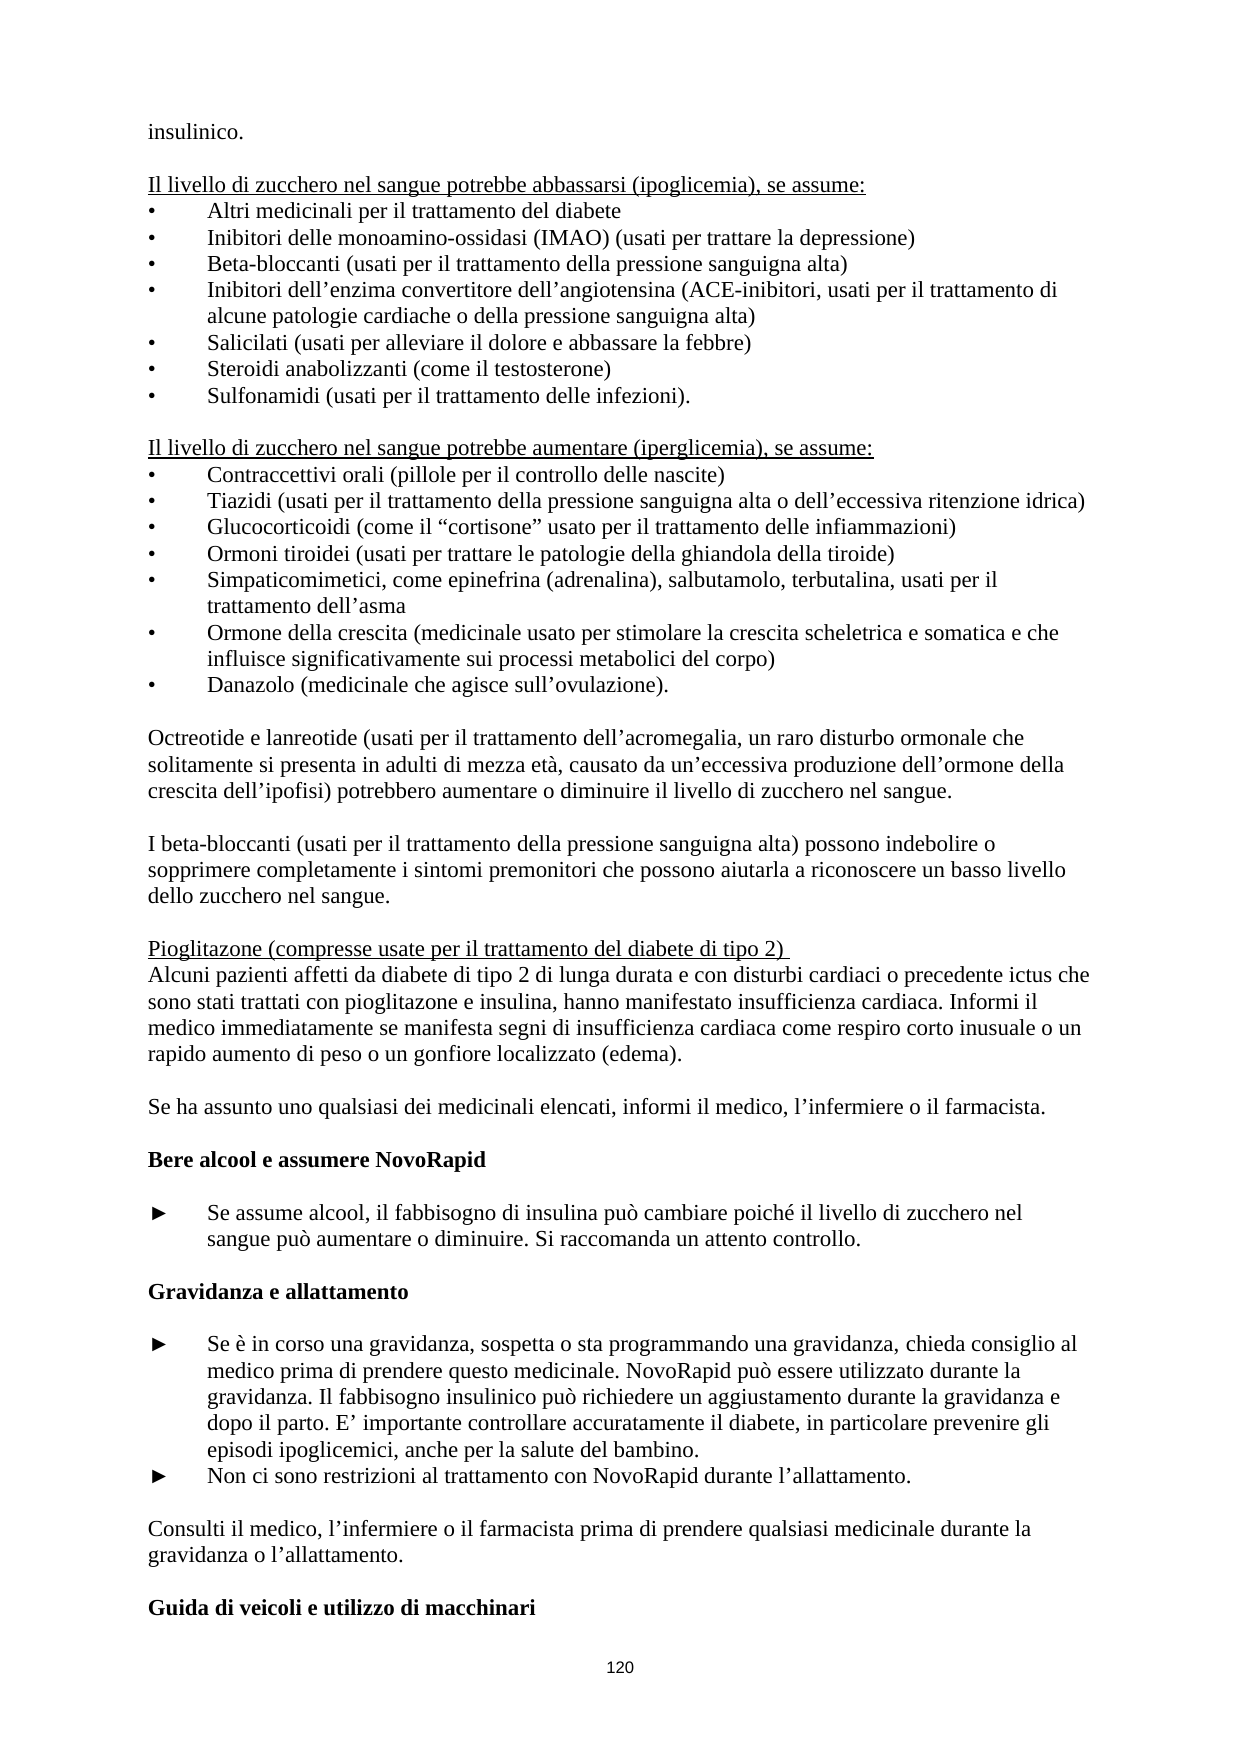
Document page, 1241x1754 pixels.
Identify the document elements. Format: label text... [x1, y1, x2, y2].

text • Danazolo (medicinale che agisce sull’ovulazione). [148, 672, 1092, 698]
text Guida di veicoli e utilizzo di macchinari [148, 1594, 1093, 1620]
text ► Se è in corso una gravidanza, sospetta o sta programmando una gravidanza, chieda consiglio al medico prima di prendere questo medicinale. NovoRapid può essere utilizzato durante la gravidanza. Il fabbisogno insulinico può richiedere un aggiustamento durante la gravidanza e dopo il parto. E’ importante controllare accuratamente il diabete, in particolare prevenire gli episodi ipoglicemici, anche per la salute del bambino. [148, 1330, 1092, 1462]
text • Contraccettivi orali (pillole per il controllo delle nascite) [148, 461, 1092, 487]
text Se ha assunto uno qualsiasi dei medicinali elencati, informi il medico, l’infermiere o il farmacista. [148, 1093, 1092, 1119]
text ► Non ci sono restrizioni al trattamento con NovoRapid durante l’allattamento. [148, 1462, 1092, 1488]
text Consulti il medico, l’infermiere o il farmacista prima di prendere qualsiasi medicinale durante la gravidanza o l’allattamento. [148, 1515, 1092, 1568]
text Il livello di zucchero nel sangue potrebbe aumentare (iperglicemia), se assume: [148, 434, 1092, 461]
text • Sulfonamidi (usati per il trattamento delle infezioni). [148, 382, 1092, 408]
text ► Se assume alcool, il fabbisogno di insulina può cambiare poiché il livello di zucchero nel sangue può aumentare o diminuire. Si raccomanda un attento controllo. [148, 1199, 1092, 1251]
text Octreotide e lanreotide (usati per il trattamento dell’acromegalia, un raro disturbo ormonale che solitamente si presenta in adulti di mezza età, causato da un’eccessiva produzione dell’ormone della crescita dell’ipofisi) potrebbero aumentare o diminuire il livello di zucchero nel sangue. [148, 724, 1092, 803]
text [148, 118, 1092, 144]
text • Inibitori dell’enzima convertitore dell’angiotensina (ACE-inibitori, usati per il trattamento di alcune patologie cardiache o della pressione sanguigna alta) [148, 276, 1092, 329]
text • Simpaticomimetici, come epinefrina (adrenalina), salbutamolo, terbutalina, usati per il trattamento dell’asma [148, 566, 1092, 619]
text • Tiazidi (usati per il trattamento della pressione sanguigna alta o dell’eccessiva ritenzione idrica) [148, 487, 1092, 513]
text • Salicilati (usati per alleviare il dolore e abbassare la febbre) [148, 329, 1092, 355]
text Il livello di zucchero nel sangue potrebbe abbassarsi (ipoglicemia), se assume: [148, 171, 1092, 197]
text • Altri medicinali per il trattamento del diabete [148, 197, 1092, 223]
text Alcuni pazienti affetti da diabete di tipo 2 di lunga durata e con disturbi cardiaci o precedente ictus che sono stati trattati con pioglitazone e insulina, hanno manifestato insufficienza cardiaca. Informi il medico immediatamente se manifesta segni di insufficienza cardiaca come respiro corto inusuale o un rapido aumento di peso o un gonfiore localizzato (edema). [148, 961, 1092, 1067]
text • Inibitori delle monoamino-ossidasi (IMAO) (usati per trattare la depressione) [148, 223, 1092, 250]
text • Ormoni tiroidei (usati per trattare le patologie della ghiandola della tiroide) [148, 540, 1092, 566]
text Pioglitazone (compresse usate per il trattamento del diabete di tipo 2) [148, 935, 1092, 961]
text Gravidanza e allattamento [148, 1278, 1092, 1304]
text • Glucocorticoidi (come il “cortisone” usato per il trattamento delle infiammazioni) [148, 513, 1092, 540]
text • Ormone della crescita (medicinale usato per stimolare la crescita scheletrica e somatica e che influisce significativamente sui processi metabolici del corpo) [148, 619, 1092, 672]
text • Beta-bloccanti (usati per il trattamento della pressione sanguigna alta) [148, 250, 1092, 276]
text Bere alcool e assumere NovoRapid [148, 1146, 1092, 1172]
text I beta-bloccanti (usati per il trattamento della pressione sanguigna alta) possono indebolire o sopprimere completamente i sintomi premonitori che possono aiutarla a riconoscere un basso livello dello zucchero nel sangue. [148, 830, 1092, 909]
text • Steroidi anabolizzanti (come il testosterone) [148, 355, 1092, 382]
